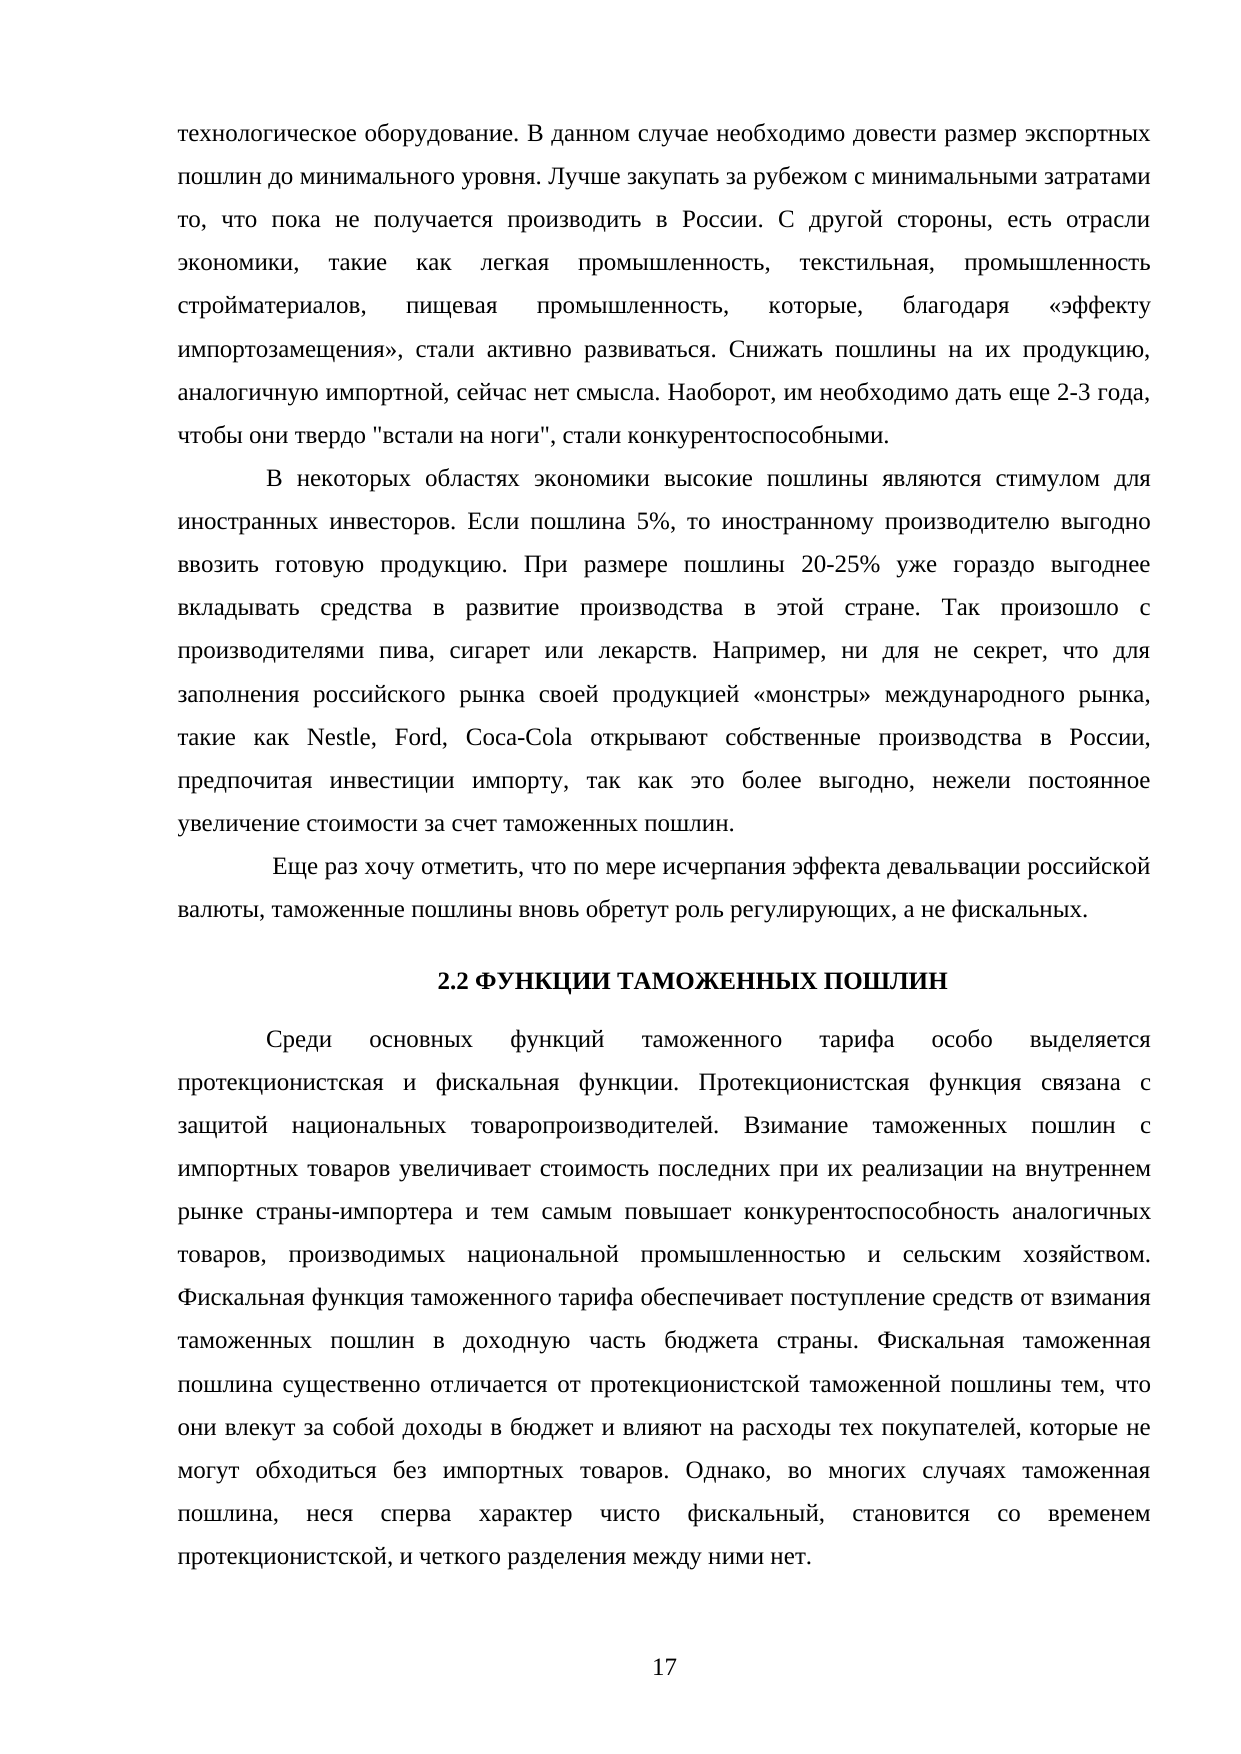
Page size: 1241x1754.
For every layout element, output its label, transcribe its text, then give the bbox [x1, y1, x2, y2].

text Еще раз хочу отметить, что по мере исчерпания эффекта девальвации российской валюты, таможенные пошлины вновь обретут роль регулирующих, а не фискальных. [177, 851, 1152, 923]
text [177, 118, 1152, 449]
text Среди основных функций таможенного тарифа особо выделяется протекционистская и фискальная функции. Протекционистская функция связана с защитой национальных товаропроизводителей. Взимание таможенных пошлин с импортных товаров увеличивает стоимость последних при их реализации на внутреннем рынке страны-импортера и тем самым повышает конкурентоспособность аналогичных товаров, производимых национальной промышленностью и сельским хозяйством. Фискальная функция таможенного тарифа обеспечивает поступление средств от взимания таможенных пошлин в доходную часть бюджета страны. Фискальная таможенная пошлина существенно отличается от протекционистской таможенной пошлины тем, что они влекут за собой доходы в бюджет и влияют на расходы тех покупателей, которые не могут обходиться без импортных товаров. Однако, во многих случаях таможенная пошлина, неся сперва характер чисто фискальный, становится со временем протекционистской, и четкого разделения между ними нет. [177, 1024, 1152, 1570]
text В некоторых областях экономики высокие пошлины являются стимулом для иностранных инвесторов. Если пошлина 5%, то иностранному производителю выгодно ввозить готовую продукцию. При размере пошлины 20-25% уже гораздо выгоднее вкладывать средства в развитие производства в этой стране. Так произошло с производителями пива, сигарет или лекарств. Например, ни для не секрет, что для заполнения российского рынка своей продукцией «монстры» международного рынка, такие как Nestle, Ford, Coca-Cola открывают собственные производства в России, предпочитая инвестиции импорту, так как это более выгодно, нежели постоянное увеличение стоимости за счет таможенных пошлин. [177, 463, 1152, 837]
text 2.2 ФУНКЦИИ ТАМОЖЕННЫХ ПОШЛИН [177, 966, 1152, 995]
